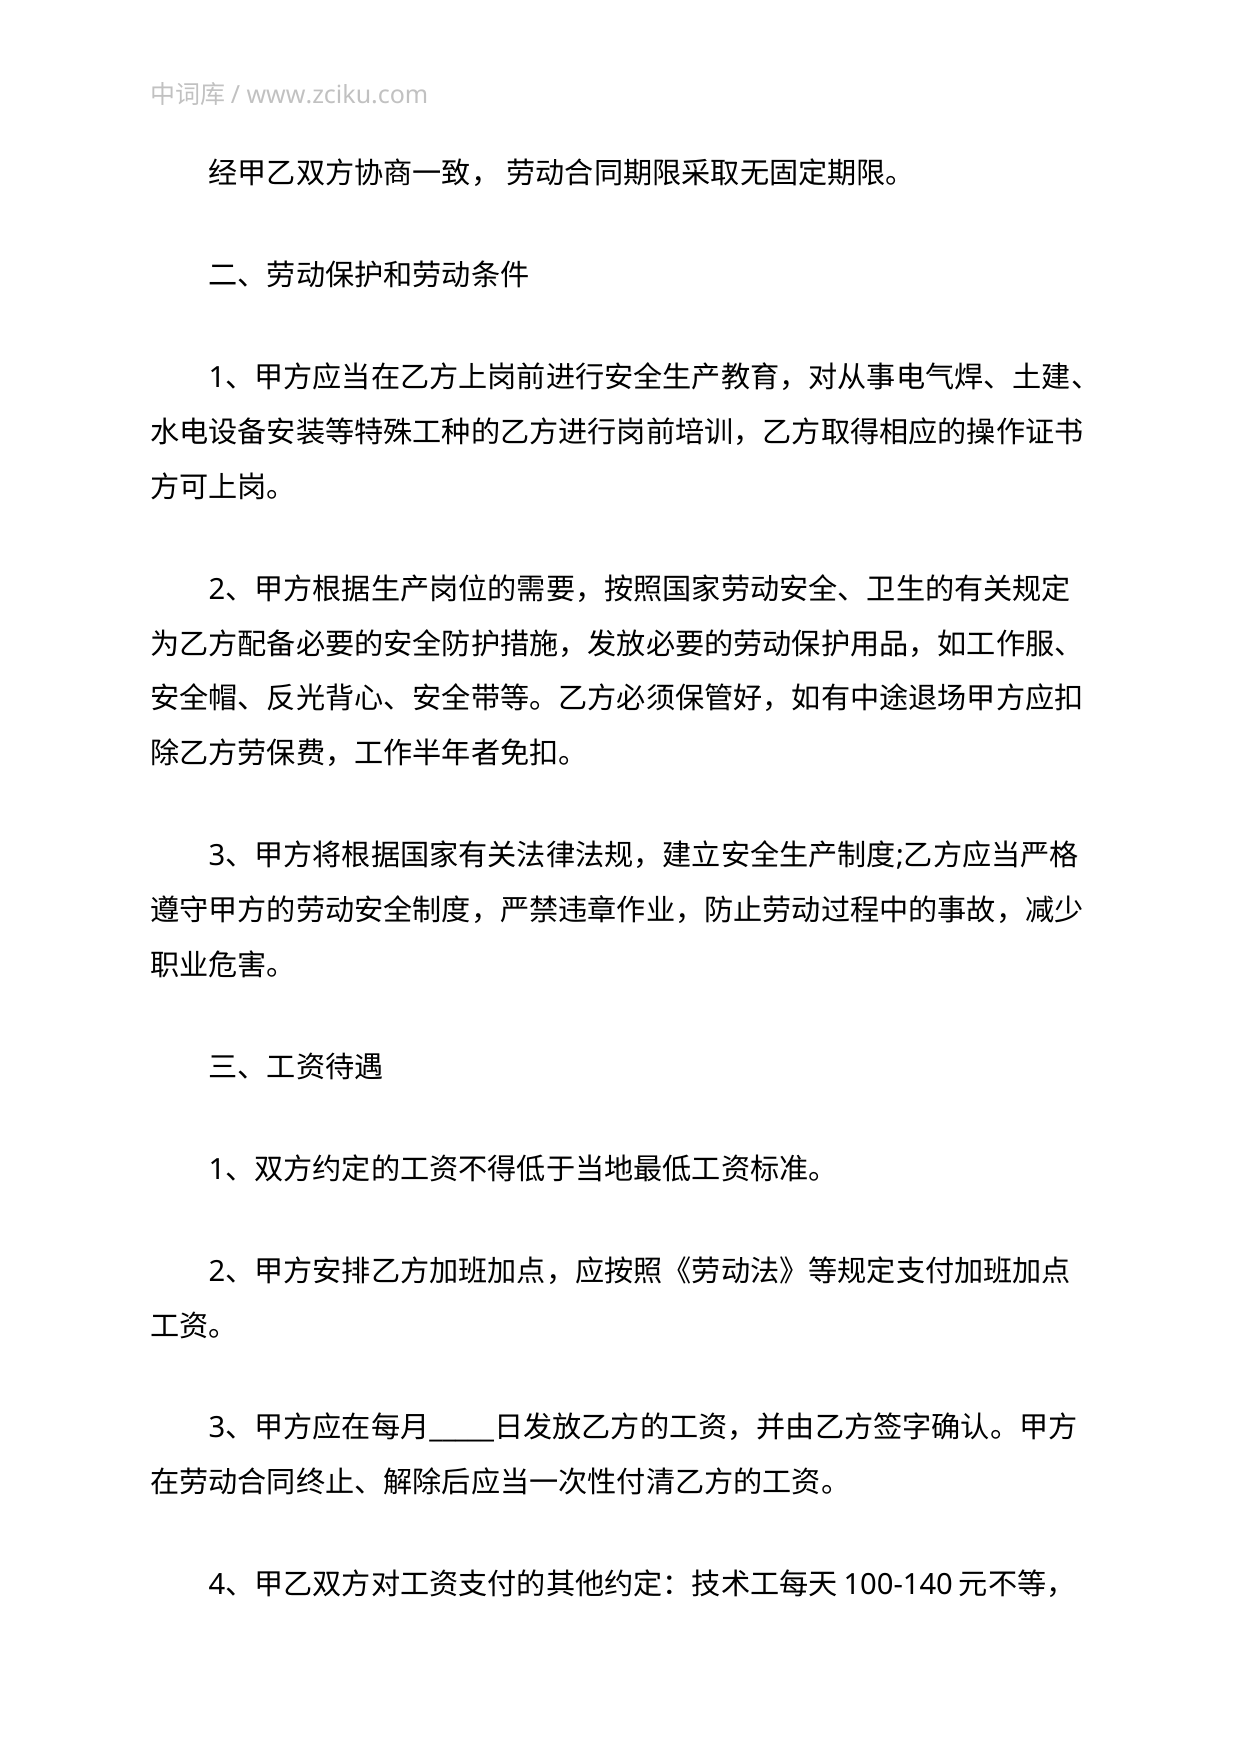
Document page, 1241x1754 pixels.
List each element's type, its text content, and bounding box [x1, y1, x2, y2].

text 3、甲方应在每月_____日发放乙方的工资，并由乙方签字确认。甲方在劳动合同终止、解除后应当一次性付清乙方的工资。 [150, 1404, 1090, 1501]
text 2、甲方根据生产岗位的需要，按照国家劳动安全、卫生的有关规定为乙方配备必要的安全防护措施，发放必要的劳动保护用品，如工作服、安全帽、反光背心、安全带等。乙方必须保管好，如有中途退场甲方应扣除乙方劳保费，工作半年者免扣。 [150, 565, 1090, 772]
text 3、甲方将根据国家有关法律法规，建立安全生产制度;乙方应当严格遵守甲方的劳动安全制度，严禁违章作业，防止劳动过程中的事故，减少职业危害。 [150, 832, 1090, 984]
text 三、工资待遇 [150, 1043, 1090, 1086]
text 2、甲方安排乙方加班加点，应按照《劳动法》等规定支付加班加点工资。 [150, 1247, 1090, 1344]
text 二、劳动保护和劳动条件 [150, 252, 1090, 294]
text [150, 1561, 1090, 1603]
text 1、甲方应当在乙方上岗前进行安全生产教育，对从事电气焊、土建、水电设备安装等特殊工种的乙方进行岗前培训，乙方取得相应的操作证书方可上岗。 [150, 353, 1090, 506]
text 1、双方约定的工资不得低于当地最低工资标准。 [150, 1145, 1090, 1188]
text 经甲乙双方协商一致， 劳动合同期限采取无固定期限。 [150, 150, 1090, 192]
